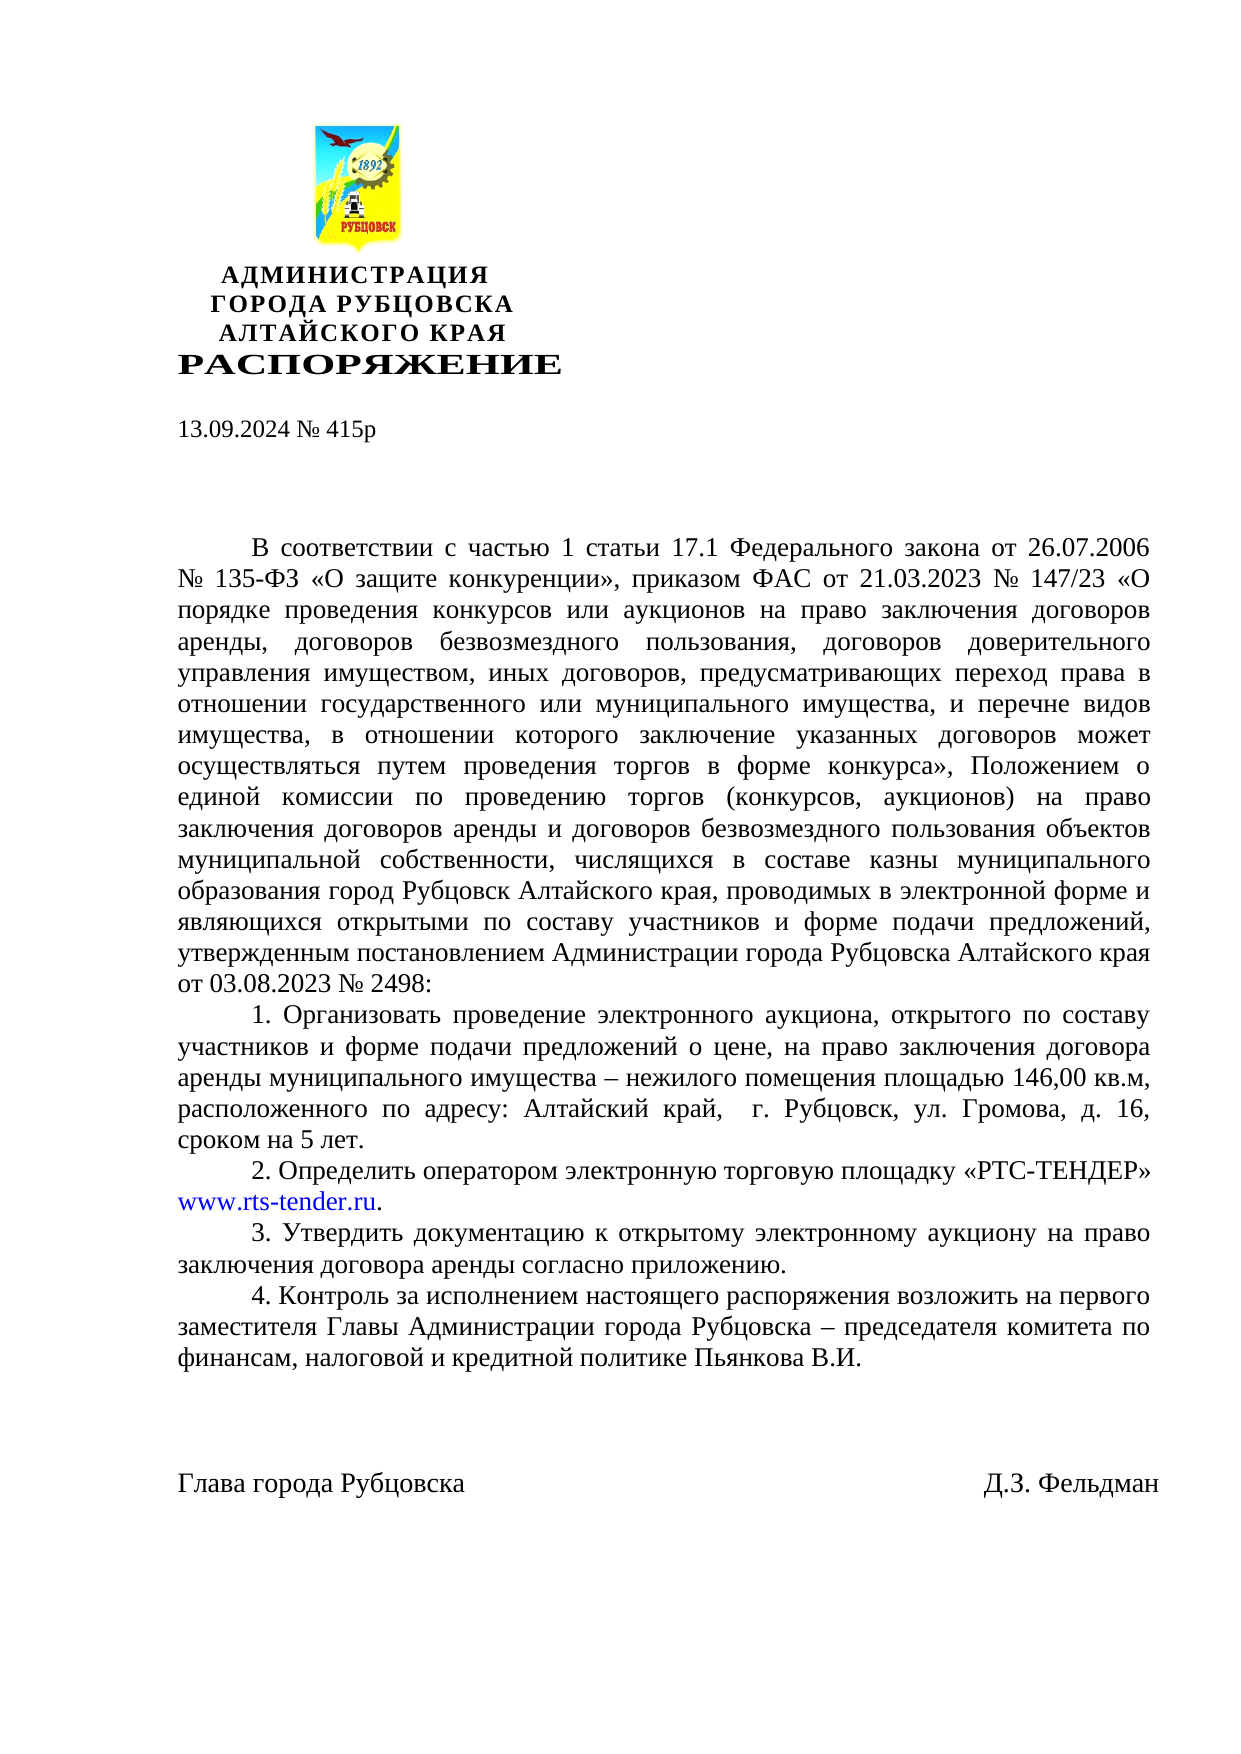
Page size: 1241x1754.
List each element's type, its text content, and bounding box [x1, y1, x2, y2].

text Глава города Рубцовска Д.З. Фельдман [177, 1466, 1181, 1498]
text 3. Утвердить документацию к открытому электронному аукциону на право заключения договора аренды согласно приложению. [177, 1217, 1152, 1279]
text РАСПОРЯЖЕНИЕ [177, 347, 1152, 380]
text 13.09.2024 № 415р [177, 414, 1152, 443]
text 4. Контроль за исполнением настоящего распоряжения возложить на первого заместителя Главы Администрации города Рубцовска – председателя комитета по финансам, налоговой и кредитной политике Пьянкова В.И. [177, 1279, 1152, 1372]
text 1. Организовать проведение электронного аукциона, открытого по составу участников и форме подачи предложений о цене, на право заключения договора аренды муниципального имущества – нежилого помещения площадью 146,00 кв.м, расположенного по адресу: Алтайский край, г. Рубцовск, ул. Громова, д. 16, сроком на 5 лет. [177, 998, 1152, 1154]
text ГОРОДА РУБЦОВСКА [177, 289, 1152, 318]
text В соответствии с частью 1 статьи 17.1 Федерального закона от 26.07.2006 № 135-ФЗ «О защите конкуренции», приказом ФАС от 21.03.2023 № 147/23 «О порядке проведения конкурсов или аукционов на право заключения договоров аренды, договоров безвозмездного пользования, договоров доверительного управления имуществом, иных договоров, предусматривающих переход права в отношении государственного или муниципального имущества, и перечне видов имущества, в отношении которого заключение указанных договоров может осуществляться путем проведения торгов в форме конкурса», Положением о единой комиссии по проведению торгов (конкурсов, аукционов) на право заключения договоров аренды и договоров безвозмездного пользования объектов муниципальной собственности, числящихся в составе казны муниципального образования город Рубцовск Алтайского края, проводимых в электронной форме и являющихся открытыми по составу участников и форме подачи предложений, утвержденным постановлением Администрации города Рубцовска Алтайского края от 03.08.2023 № 2498: [177, 531, 1152, 998]
text АДМИНИСТРАЦИЯ [177, 260, 1152, 289]
text 2. Определить оператором электронную торговую площадку «РТС-ТЕНДЕР» www.rts-tender.ru. [177, 1154, 1152, 1217]
text АЛТАЙСКОГО КРАЯ [177, 318, 1152, 347]
